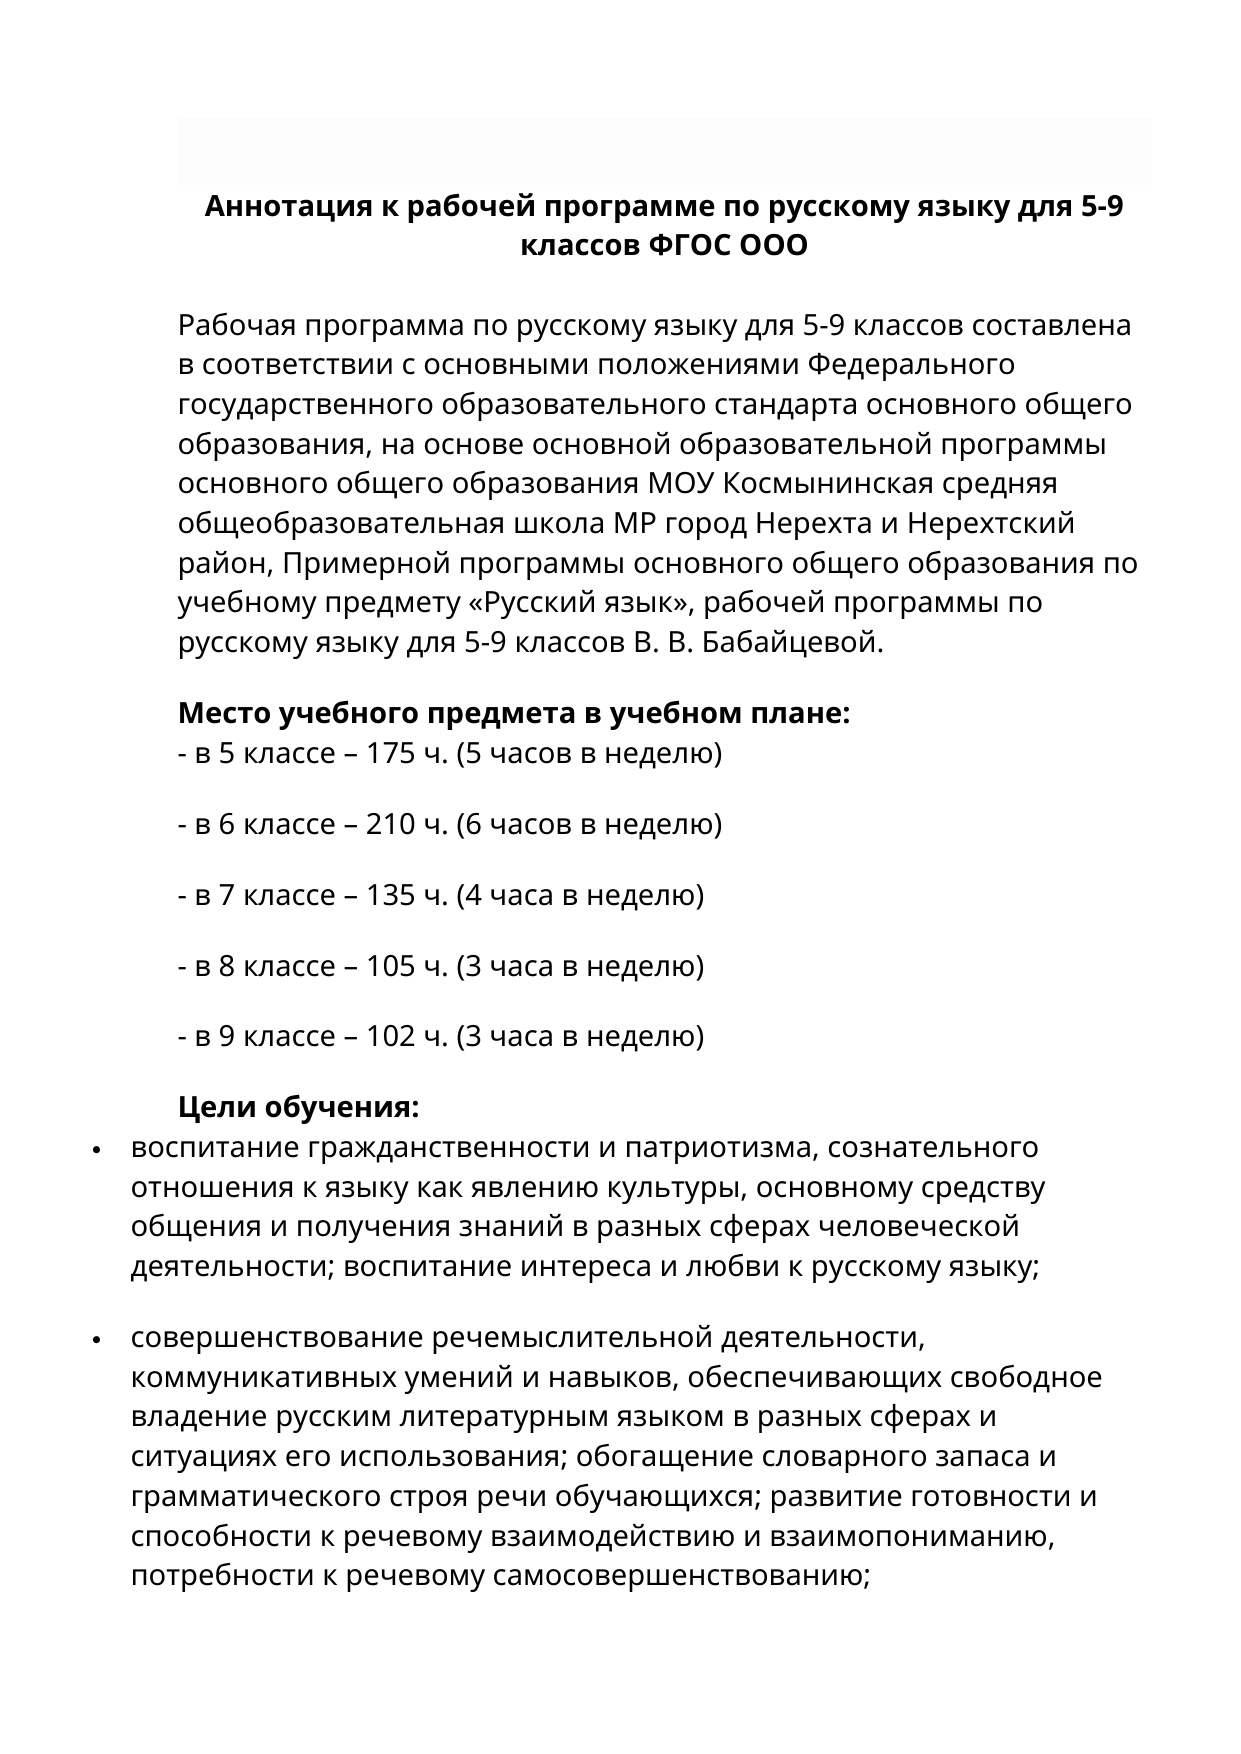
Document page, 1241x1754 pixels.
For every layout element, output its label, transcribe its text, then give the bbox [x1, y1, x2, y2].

text - в 9 классе – 102 ч. (3 часа в неделю) [177, 1016, 1152, 1055]
text - в 6 классе – 210 ч. (6 часов в неделю) [177, 803, 1152, 843]
list воспитание гражданственности и патриотизма, сознательного отношения к языку как явлению культуры, основному средству общения и получения знаний в разных сферах человеческой деятельности; воспитание интереса и любви к русскому языку; [93, 1126, 1152, 1285]
text Место учебного предмета в учебном плане: [177, 692, 1152, 732]
text Рабочая программа по русскому языку для 5-9 классов составлена в соответствии с основными положениями Федерального государственного образовательного стандарта основного общего образования, на основе основной образовательной программы основного общего образования МОУ Космынинская средняя общеобразовательная школа МР город Нерехта и Нерехтский район, Примерной программы основного общего образования по учебному предмету «Русский язык», рабочей программы по русскому языку для 5-9 классов В. В. Бабайцевой. [177, 304, 1152, 661]
text - в 5 классе – 175 ч. (5 часов в неделю) [177, 732, 1152, 772]
text Цели обучения: [177, 1087, 1152, 1126]
text Аннотация к рабочей программе по русскому языку для 5-9 классов ФГОС ООО [177, 185, 1152, 264]
text - в 7 классе – 135 ч. (4 часа в неделю) [177, 874, 1152, 913]
list совершенствование речемыслительной деятельности, коммуникативных умений и навыков, обеспечивающих свободное владение русским литературным языком в разных сферах и ситуациях его использования; обогащение словарного запаса и грамматического строя речи обучающихся; развитие готовности и способности к речевому взаимодействию и взаимопониманию, потребности к речевому самосовершенствованию; [93, 1316, 1152, 1594]
text - в 8 классе – 105 ч. (3 часа в неделю) [177, 945, 1152, 984]
